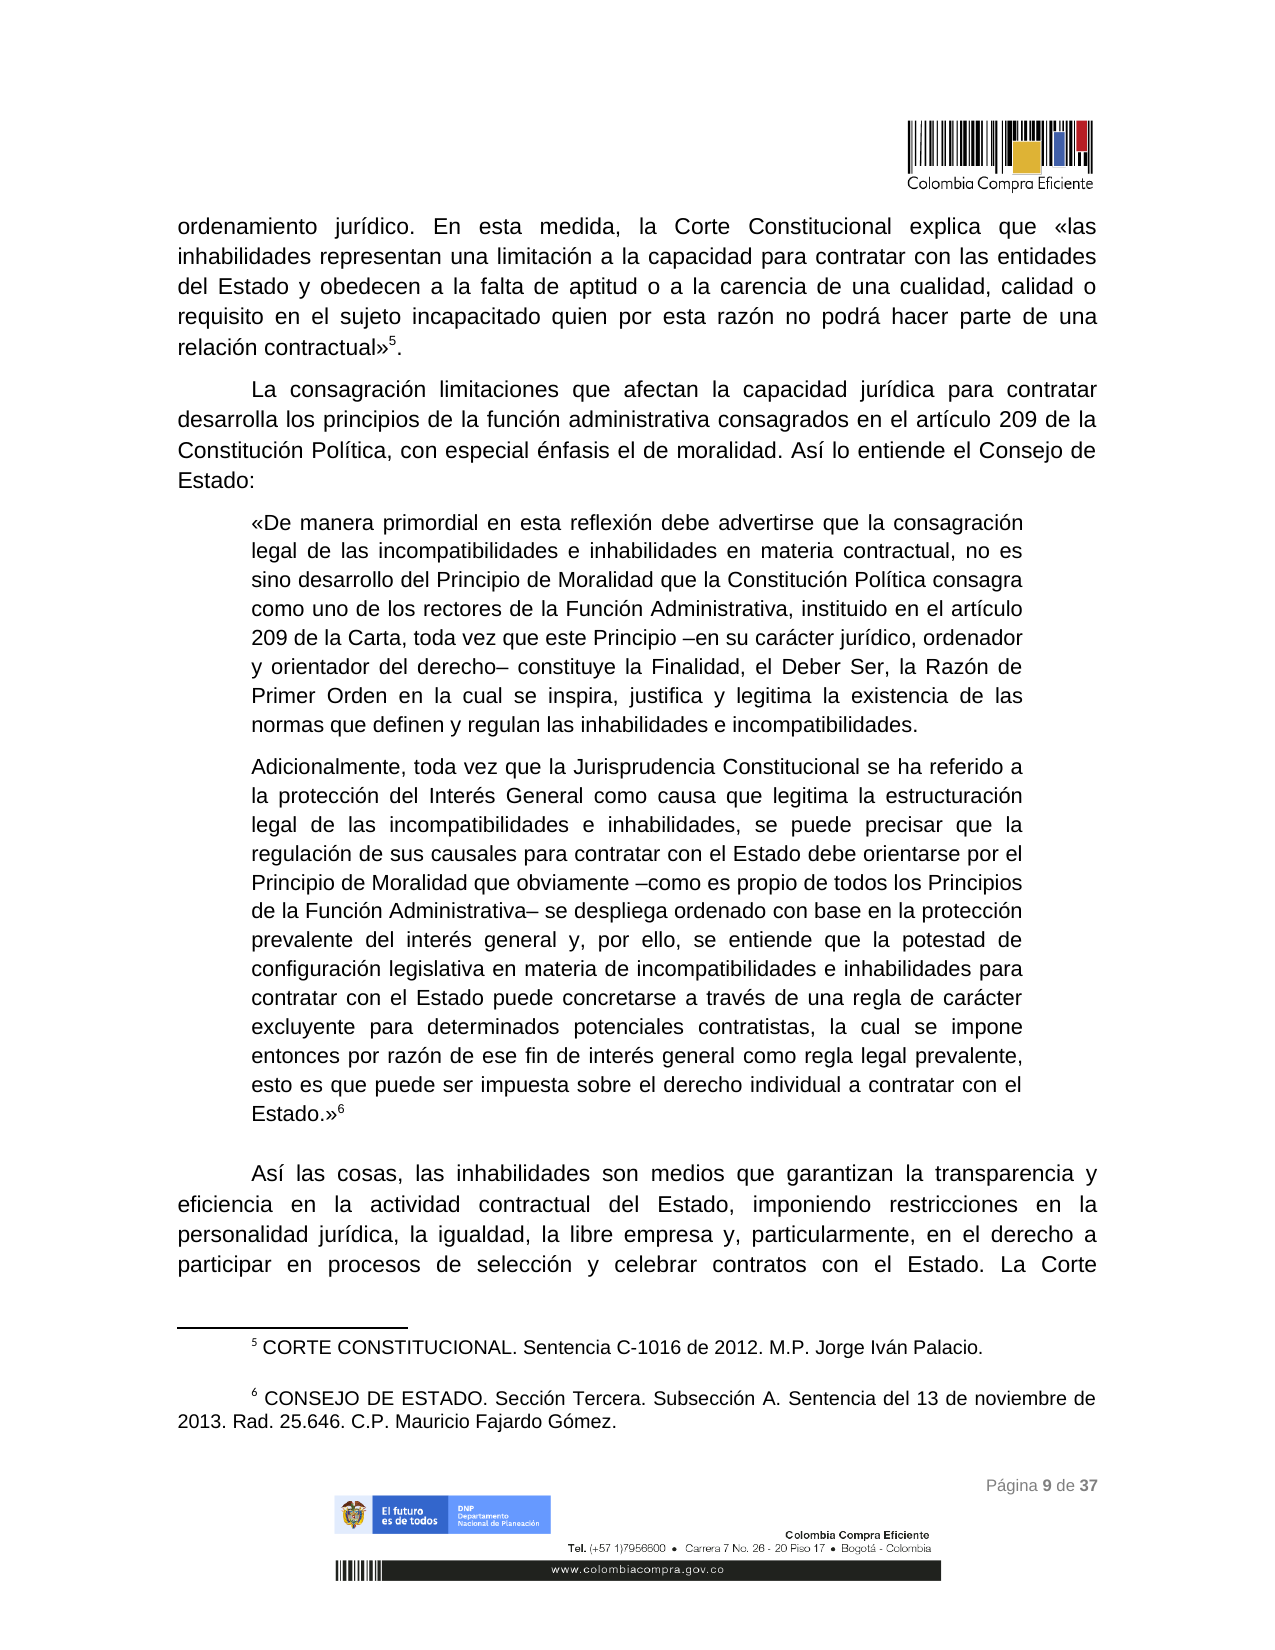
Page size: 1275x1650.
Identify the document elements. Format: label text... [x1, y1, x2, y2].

text Adicionalmente, toda vez que la Jurisprudencia Constitucional se ha referido a la protección del Interés General como causa que legitima la estructuración legal de las incompatibilidades e inhabilidades, se puede precisar que la regulación de sus causales para contratar con el Estado debe orientarse por el Principio de Moralidad que obviamente –como es propio de todos los Principios de la Función Administrativa– se despliega ordenado con base en la protección prevalente del interés general y, por ello, se entiende que la potestad de configuración legislativa en materia de incompatibilidades e inhabilidades para contratar con el Estado puede concretarse a través de una regla de carácter excluyente para determinados potenciales contratistas, la cual se impone entonces por razón de ese fin de interés general como regla legal prevalente, esto es que puede ser impuesta sobre el derecho individual a contratar con el Estado.» [251, 754, 1024, 1126]
picture [899, 114, 1099, 196]
text «De manera primordial en esta reflexión debe advertirse que la consagración legal de las incompatibilidades e inhabilidades en materia contractual, no es sino desarrollo del Principio de Moralidad que la Constitución Política consagra como uno de los rectores de la Función Administrativa, instituido en el artículo 209 de la Carta, toda vez que este Principio –en su carácter jurídico, ordenador y orientador del derecho– constituye la Finalidad, el Deber Ser, la Razón de Primer Orden en la cual se inspira, justifica y legitima la existencia de las normas que definen y regulan las inhabilidades e incompatibilidades. [251, 509, 1024, 737]
picture [334, 1495, 942, 1581]
text La consagración limitaciones que afectan la capacidad jurídica para contratar desarrolla los principios de la función administrativa consagrados en el artículo 209 de la Constitución Política, con especial énfasis el de moralidad. Así lo entiende el Consejo de Estado: [177, 376, 1098, 493]
